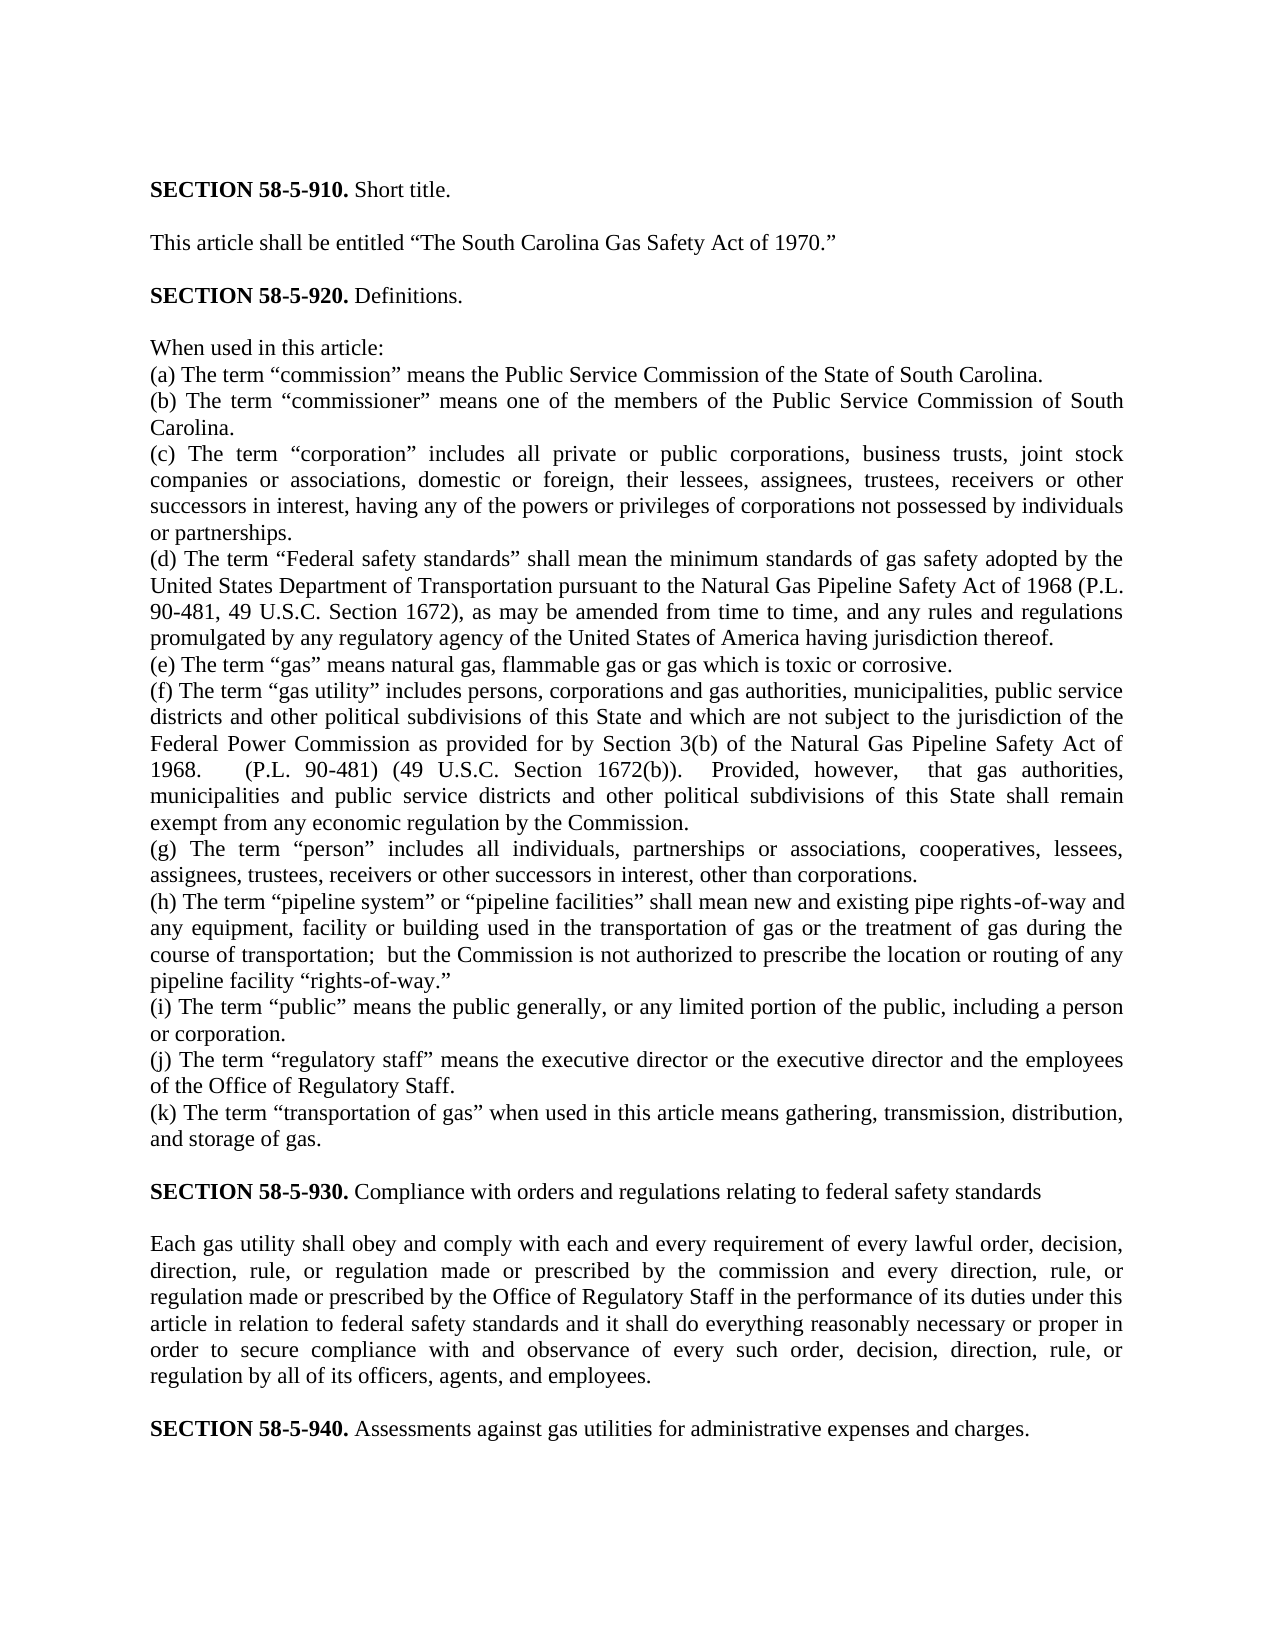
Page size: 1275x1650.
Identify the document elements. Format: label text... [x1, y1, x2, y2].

text (k) The term “transportation of gas” when used in this article means gathering, transmission, distribution, and storage of gas. [150, 1099, 1125, 1151]
text (h) The term “pipeline system” or “pipeline facilities” shall mean new and existing pipe rights-of-way and any equipment, facility or building used in the transportation of gas or the treatment of gas during the course of transportation; but the Commission is not authorized to prescribe the location or routing of any pipeline facility “rights-of-way.” [150, 888, 1125, 993]
text (a) The term “commission” means the Public Service Commission of the State of South Carolina. [150, 361, 1125, 387]
text (c) The term “corporation” includes all private or public corporations, business trusts, joint stock companies or associations, domestic or foreign, their lessees, assignees, trustees, receivers or other successors in interest, having any of the powers or privileges of corporations not possessed by individuals or partnerships. [150, 440, 1125, 545]
text (d) The term “Federal safety standards” shall mean the minimum standards of gas safety adopted by the United States Department of Transportation pursuant to the Natural Gas Pipeline Safety Act of 1968 (P.L. 90-481, 49 U.S.C. Section 1672), as may be amended from time to time, and any rules and regulations promulgated by any regulatory agency of the United States of America having jurisdiction thereof. [150, 545, 1125, 651]
text (e) The term “gas” means natural gas, flammable gas or gas which is toxic or corrosive. [150, 651, 1125, 677]
text SECTION 58-5-930. Compliance with orders and regulations relating to federal safety standards [150, 1178, 1125, 1204]
text SECTION 58-5-920. Definitions. [150, 282, 1125, 308]
text (f) The term “gas utility” includes persons, corporations and gas authorities, municipalities, public service districts and other political subdivisions of this State and which are not subject to the jurisdiction of the Federal Power Commission as provided for by Section 3(b) of the Natural Gas Pipeline Safety Act of 1968. (P.L. 90-481) (49 U.S.C. Section 1672(b)). Provided, however, that gas authorities, municipalities and public service districts and other political subdivisions of this State shall remain exempt from any economic regulation by the Commission. [150, 677, 1125, 835]
text When used in this article: [150, 334, 1125, 361]
text SECTION 58-5-940. Assessments against gas utilities for administrative expenses and charges. [150, 1415, 1125, 1441]
text Each gas utility shall obey and comply with each and every requirement of every lawful order, decision, direction, rule, or regulation made or prescribed by the commission and every direction, rule, or regulation made or prescribed by the Office of Regulatory Staff in the performance of its duties under this article in relation to federal safety standards and it shall do everything reasonably necessary or proper in order to secure compliance with and observance of every such order, decision, direction, rule, or regulation by all of its officers, agents, and employees. [150, 1231, 1125, 1389]
text (b) The term “commissioner” means one of the members of the Public Service Commission of South Carolina. [150, 387, 1125, 440]
text SECTION 58-5-910. Short title. [150, 176, 1125, 203]
text (j) The term “regulatory staff” means the executive director or the executive director and the employees of the Office of Regulatory Staff. [150, 1046, 1125, 1099]
text This article shall be entitled “The South Carolina Gas Safety Act of 1970.” [150, 229, 1125, 255]
text (g) The term “person” includes all individuals, partnerships or associations, cooperatives, lessees, assignees, trustees, receivers or other successors in interest, other than corporations. [150, 835, 1125, 888]
text (i) The term “public” means the public generally, or any limited portion of the public, including a person or corporation. [150, 993, 1125, 1046]
